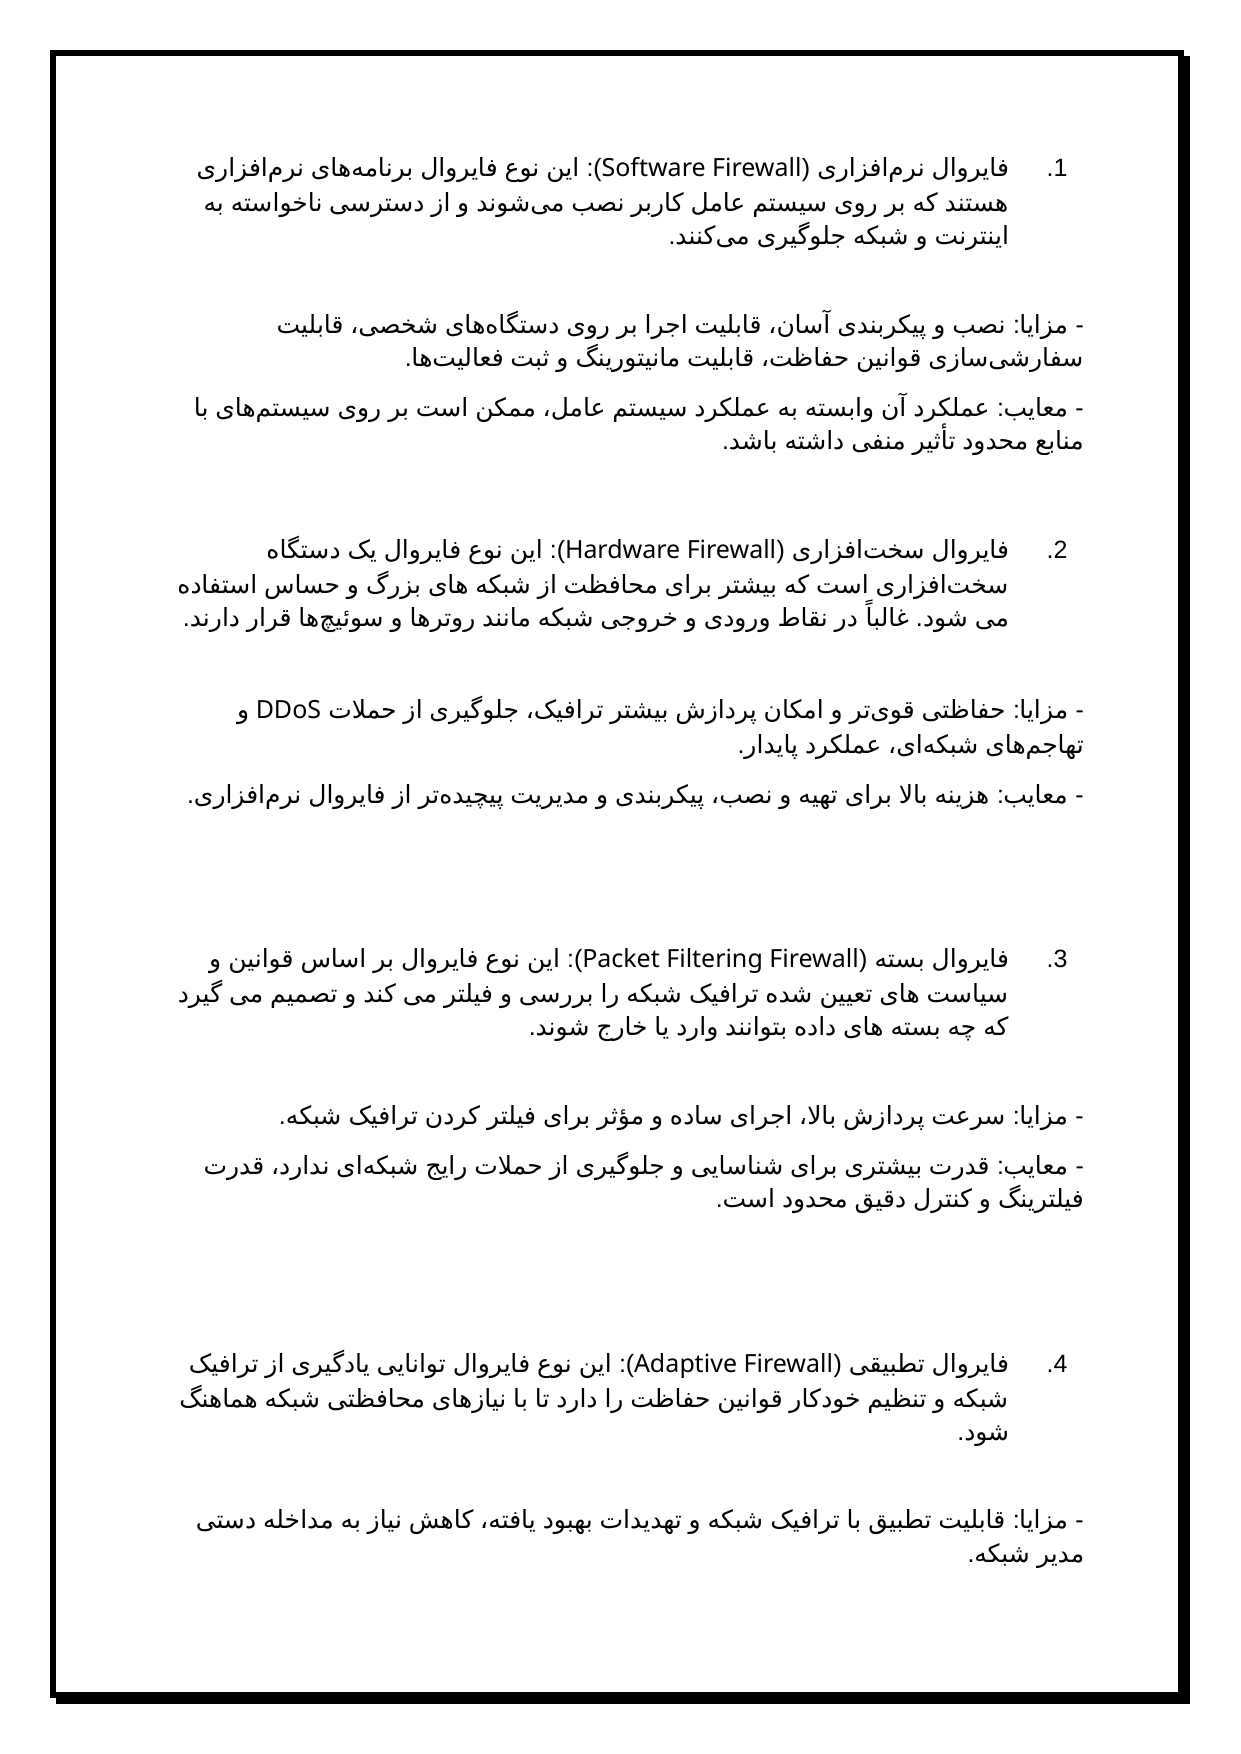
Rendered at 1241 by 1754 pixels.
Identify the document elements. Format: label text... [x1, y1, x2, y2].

list فایروال بسته (Packet Filtering Firewall): این نوع فایروال بر اساس قوانین و سیاست های تعیین شده ترافیک شبکه را بررسی و فیلتر می کند و تصمیم می گیرد که چه بسته های داده بتوانند وارد یا خارج شوند. [150, 941, 1046, 1041]
text - مزایا: حفاظتی قوی‌تر و امکان پردازش بیشتر ترافیک، جلوگیری از حملات DDoS و تهاجم‌های شبکه‌ای، عملکرد پایدار. [150, 692, 1084, 759]
text - معایب: قدرت بیشتری برای شناسایی و جلوگیری از حملات رایج شبکه‌ای ندارد، قدرت فیلترینگ و کنترل دقیق محدود است. [150, 1151, 1084, 1213]
text - معایب: عملکرد آن وابسته به عملکرد سیستم عامل، ممکن است بر روی سیستم‌های با منابع محدود تأثیر منفی داشته باشد. [150, 393, 1084, 455]
list فایروال نرم‌افزاری (Software Firewall): این نوع فایروال برنامه‌های نرم‌افزاری هستند که بر روی سیستم عامل کاربر نصب می‌شوند و از دسترسی ناخواسته به اینترنت و شبکه جلوگیری می‌کنند. [150, 150, 1046, 250]
text - معایب: هزینه بالا برای تهیه و نصب، پیکربندی و مدیریت پیچیده‌تر از فایروال نرم‌افزاری. [150, 780, 1084, 808]
text - مزایا: سرعت پردازش بالا، اجرای ساده و مؤثر برای فیلتر کردن ترافیک شبکه. [150, 1101, 1084, 1130]
list فایروال تطبیقی (Adaptive Firewall): این نوع فایروال توانایی یادگیری از ترافیک شبکه و تنظیم خودکار قوانین حفاظت را دارد تا با نیازهای محافظتی شبکه هماهنگ شود. [150, 1345, 1046, 1445]
text - مزایا: نصب و پیکربندی آسان، قابلیت اجرا بر روی دستگاه‌های شخصی، قابلیت سفارشی‌سازی قوانین حفاظت، قابلیت مانیتورینگ و ثبت فعالیت‌ها. [150, 310, 1084, 372]
text - مزایا: قابلیت تطبیق با ترافیک شبکه و تهدیدات بهبود یافته، کاهش نیاز به مداخله دستی مدیر شبکه. [150, 1506, 1084, 1567]
list فایروال سخت‌افزاری (Hardware Firewall): این نوع فایروال یک دستگاه سخت‌افزاری است که بیشتر برای محافظت از شبکه های بزرگ و حساس استفاده می شود. غالباً در نقاط ورودی و خروجی شبکه مانند روترها و سوئیچ‌ها قرار دارند. [150, 531, 1046, 632]
